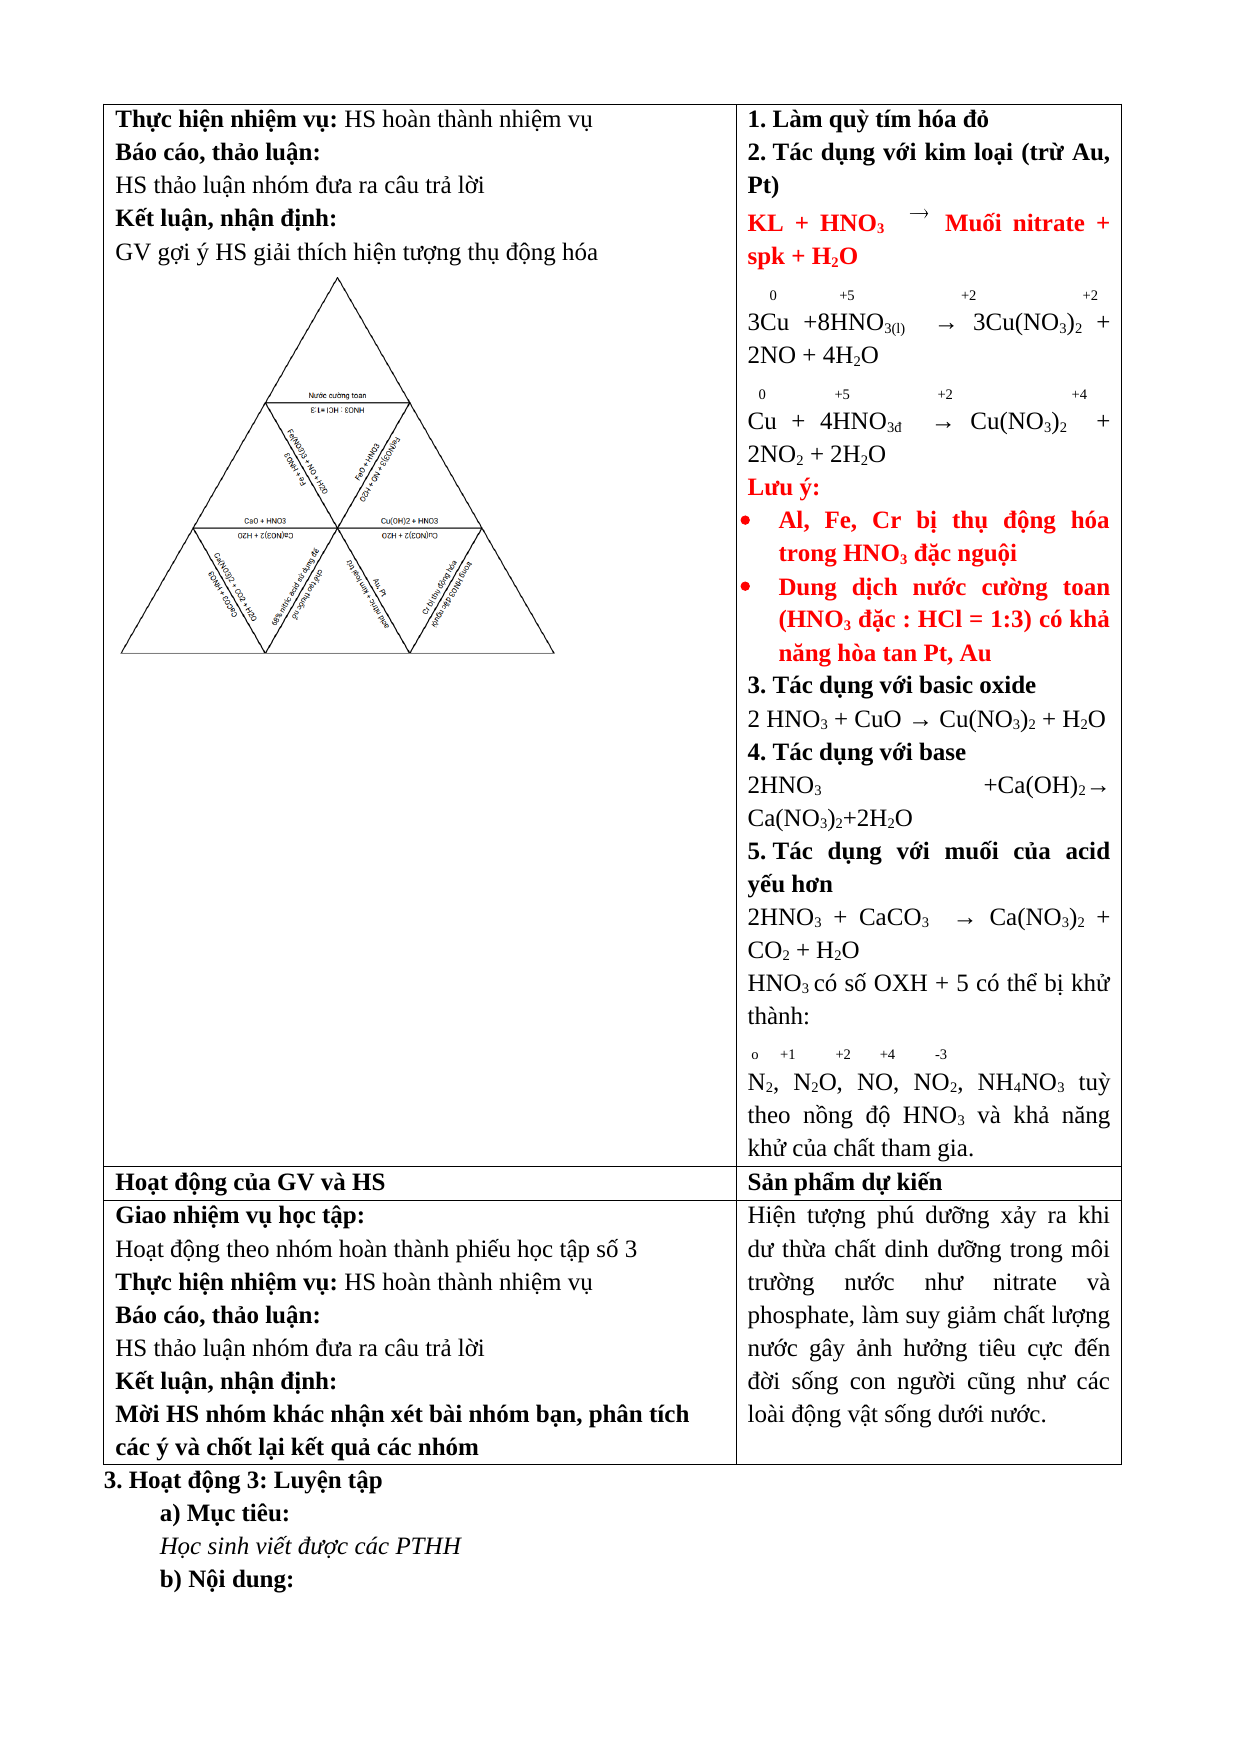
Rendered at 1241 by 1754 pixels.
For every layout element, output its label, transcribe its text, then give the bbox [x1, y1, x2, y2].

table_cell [737, 105, 1121, 1166]
text b) Nội dung: [103, 1564, 1122, 1593]
table_cell Hiện tượng phú dưỡng xảy ra khi dư thừa chất dinh dưỡng trong môi trường nước như nitrate và phosphate, làm suy giảm chất lượng nước gây ảnh hưởng tiêu cực đến đời sống con người cũng như các loài động vật sống dưới nước. [737, 1201, 1121, 1464]
text a) Mục tiêu: [103, 1498, 1122, 1527]
text 3. Hoạt động 3: Luyện tập [103, 1465, 1122, 1494]
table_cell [104, 105, 736, 1166]
table_cell Sản phẩm dự kiến [737, 1167, 1121, 1199]
picture [115, 269, 612, 657]
text Học sinh viết được các PTHH [103, 1531, 1122, 1560]
table_cell Giao nhiệm vụ học tập: Hoạt động theo nhóm hoàn thành phiếu học tập số 3 Thực hiện nhiệm vụ: HS hoàn thành nhiệm vụ Báo cáo, thảo luận: HS thảo luận nhóm đưa ra câu trả lời Kết luận, nhận định: Mời HS nhóm khác nhận xét bài nhóm bạn, phân tích các ý và chốt lại kết quả các nhóm [104, 1201, 736, 1464]
table_cell Hoạt động của GV và HS [104, 1167, 736, 1199]
